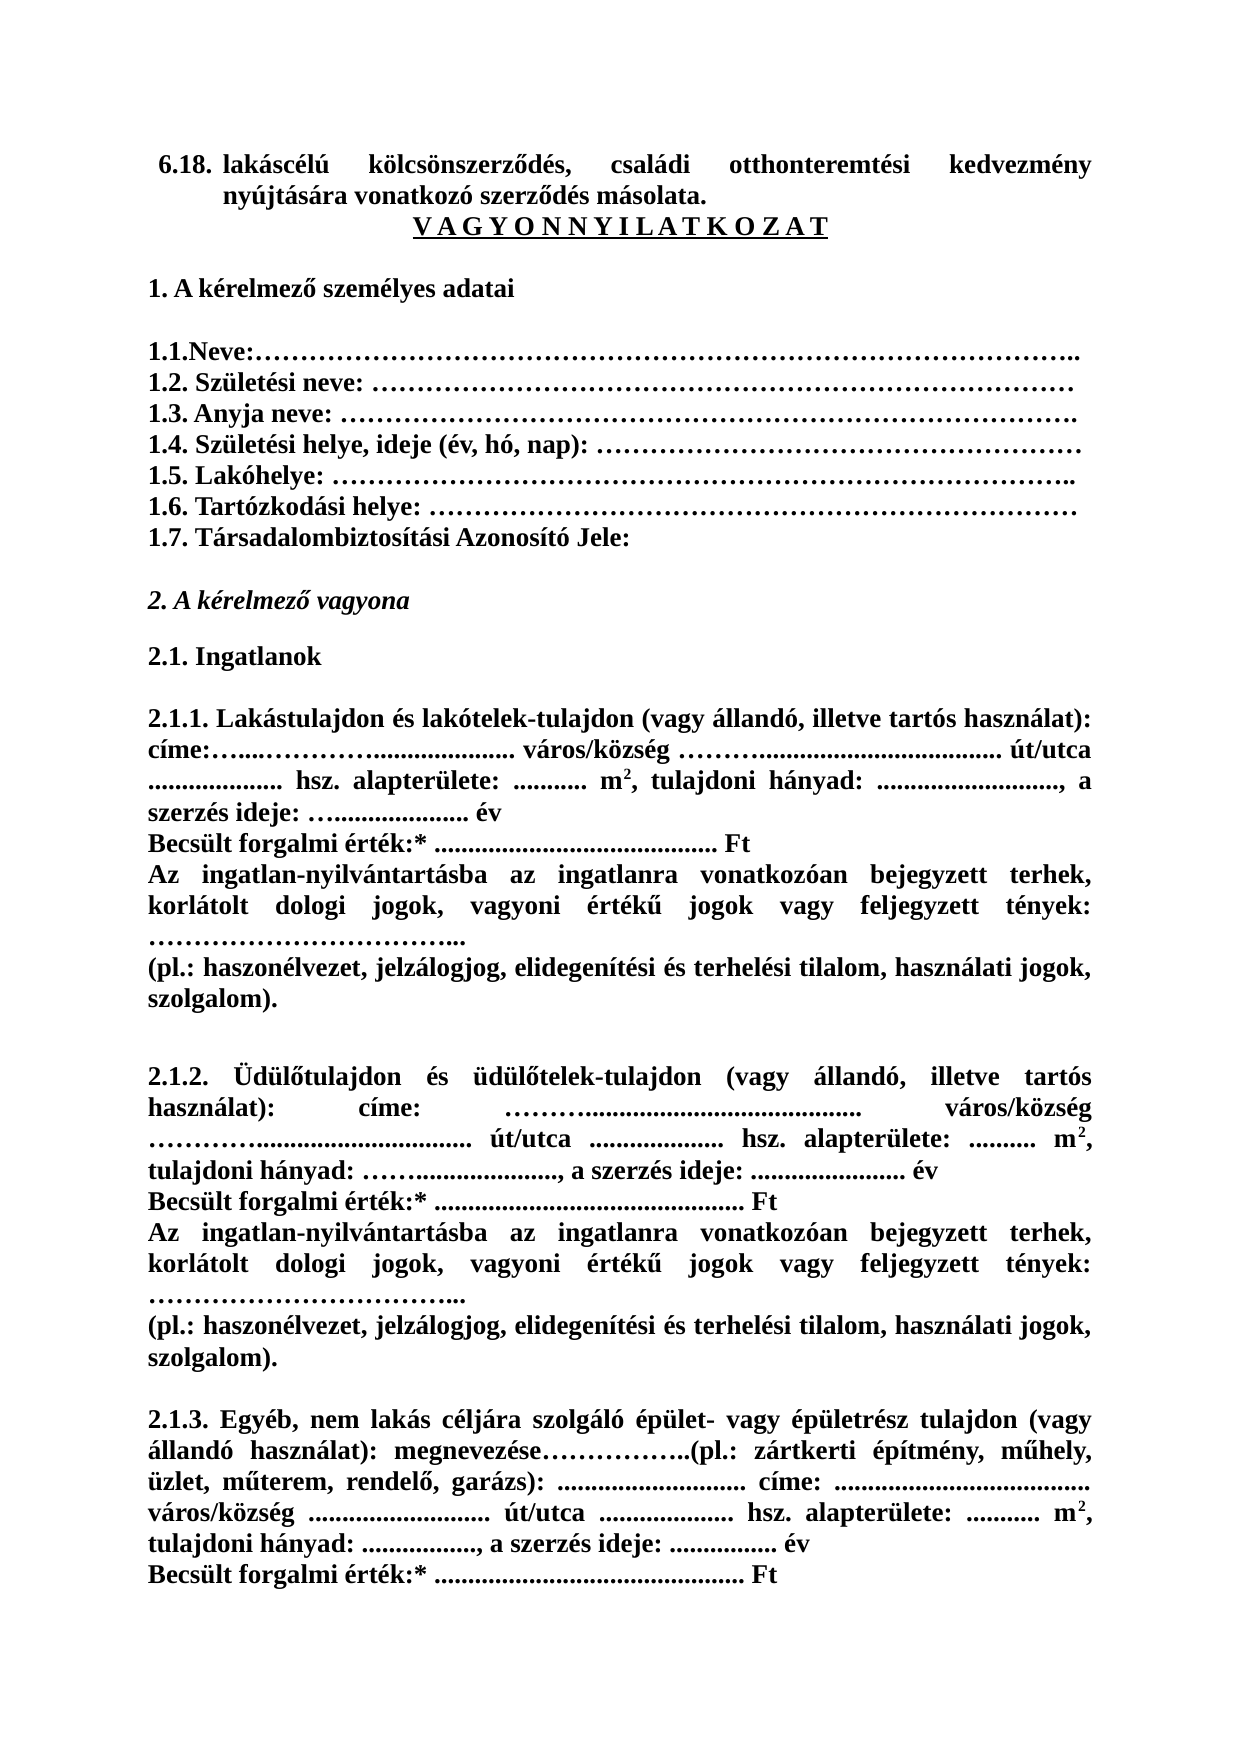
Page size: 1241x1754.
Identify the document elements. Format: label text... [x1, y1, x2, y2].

text 2.1.2. Üdülőtulajdon és üdülőtelek-tulajdon (vagy állandó, illetve tartós használat): címe: ………......................................... város/község …………................................ út/utca .................... hsz. alapterülete: .......... m2, tulajdoni hányad: ……....................., a szerzés ideje: ....................... év [148, 1060, 1092, 1185]
text Becsült forgalmi érték:* .............................................. Ft [148, 1559, 1092, 1590]
text 1.6. Tartózkodási helye: ……………………………………………………………… [148, 490, 1092, 521]
text kérelmező személyes adatai [148, 272, 1092, 303]
text kérelmező vagyona [148, 584, 1092, 615]
text Becsült forgalmi érték:* .......................................... Ft [148, 827, 1092, 858]
text 1.3. Anyja neve: ………………………………………………………………………. [148, 397, 1092, 428]
list lakáscélú kölcsönszerződés, családi otthonteremtési kedvezmény nyújtására vonatkozó szerződés másolata. [185, 148, 1092, 210]
text 2.1. Ingatlanok [148, 640, 1092, 671]
text 1.7. Társadalombiztosítási Azonosító Jele:  [148, 521, 1092, 553]
text (pl.: haszonélvezet, jelzálogjog, elidegenítési és terhelési tilalom, használati jogok, szolgalom). [148, 951, 1092, 1014]
text Becsült forgalmi érték:* .............................................. Ft [148, 1185, 1092, 1216]
text 1.5. Lakóhelye: ……………………………………………………………………….. [148, 459, 1092, 490]
text 2.1.3. Egyéb, nem lakás céljára szolgáló épület- vagy épületrész tulajdon (vagy állandó használat): megnevezése……………..(pl.: zártkerti építmény, műhely, üzlet, műterem, rendelő, garázs): ............................ címe: ...................................... város/község ........................... út/utca .................... hsz. alapterülete: ........... m2, tulajdoni hányad: ................., a szerzés ideje: ................ év [148, 1403, 1092, 1559]
text V A G Y O N N Y I L A T K O Z A T [148, 210, 1092, 241]
text 1.4. Születési helye, ideje (év, hó, nap): ……………………………………………… [148, 428, 1092, 459]
text 1.2. Születési neve: …………………………………………………………………… [148, 366, 1092, 397]
text 2.1.1. Lakástulajdon és lakótelek-tulajdon (vagy állandó, illetve tartós használat): címe:…....…………..................... város/község ……….................................... út/utca .................... hsz. alapterülete: ........... m2, tulajdoni hányad: ..........................., a szerzés ideje: ….................... év [148, 702, 1092, 827]
text (pl.: haszonélvezet, jelzálogjog, elidegenítési és terhelési tilalom, használati jogok, szolgalom). [148, 1309, 1092, 1372]
text 1.1.Neve:……………………………………………………………………………….. [148, 334, 1092, 366]
